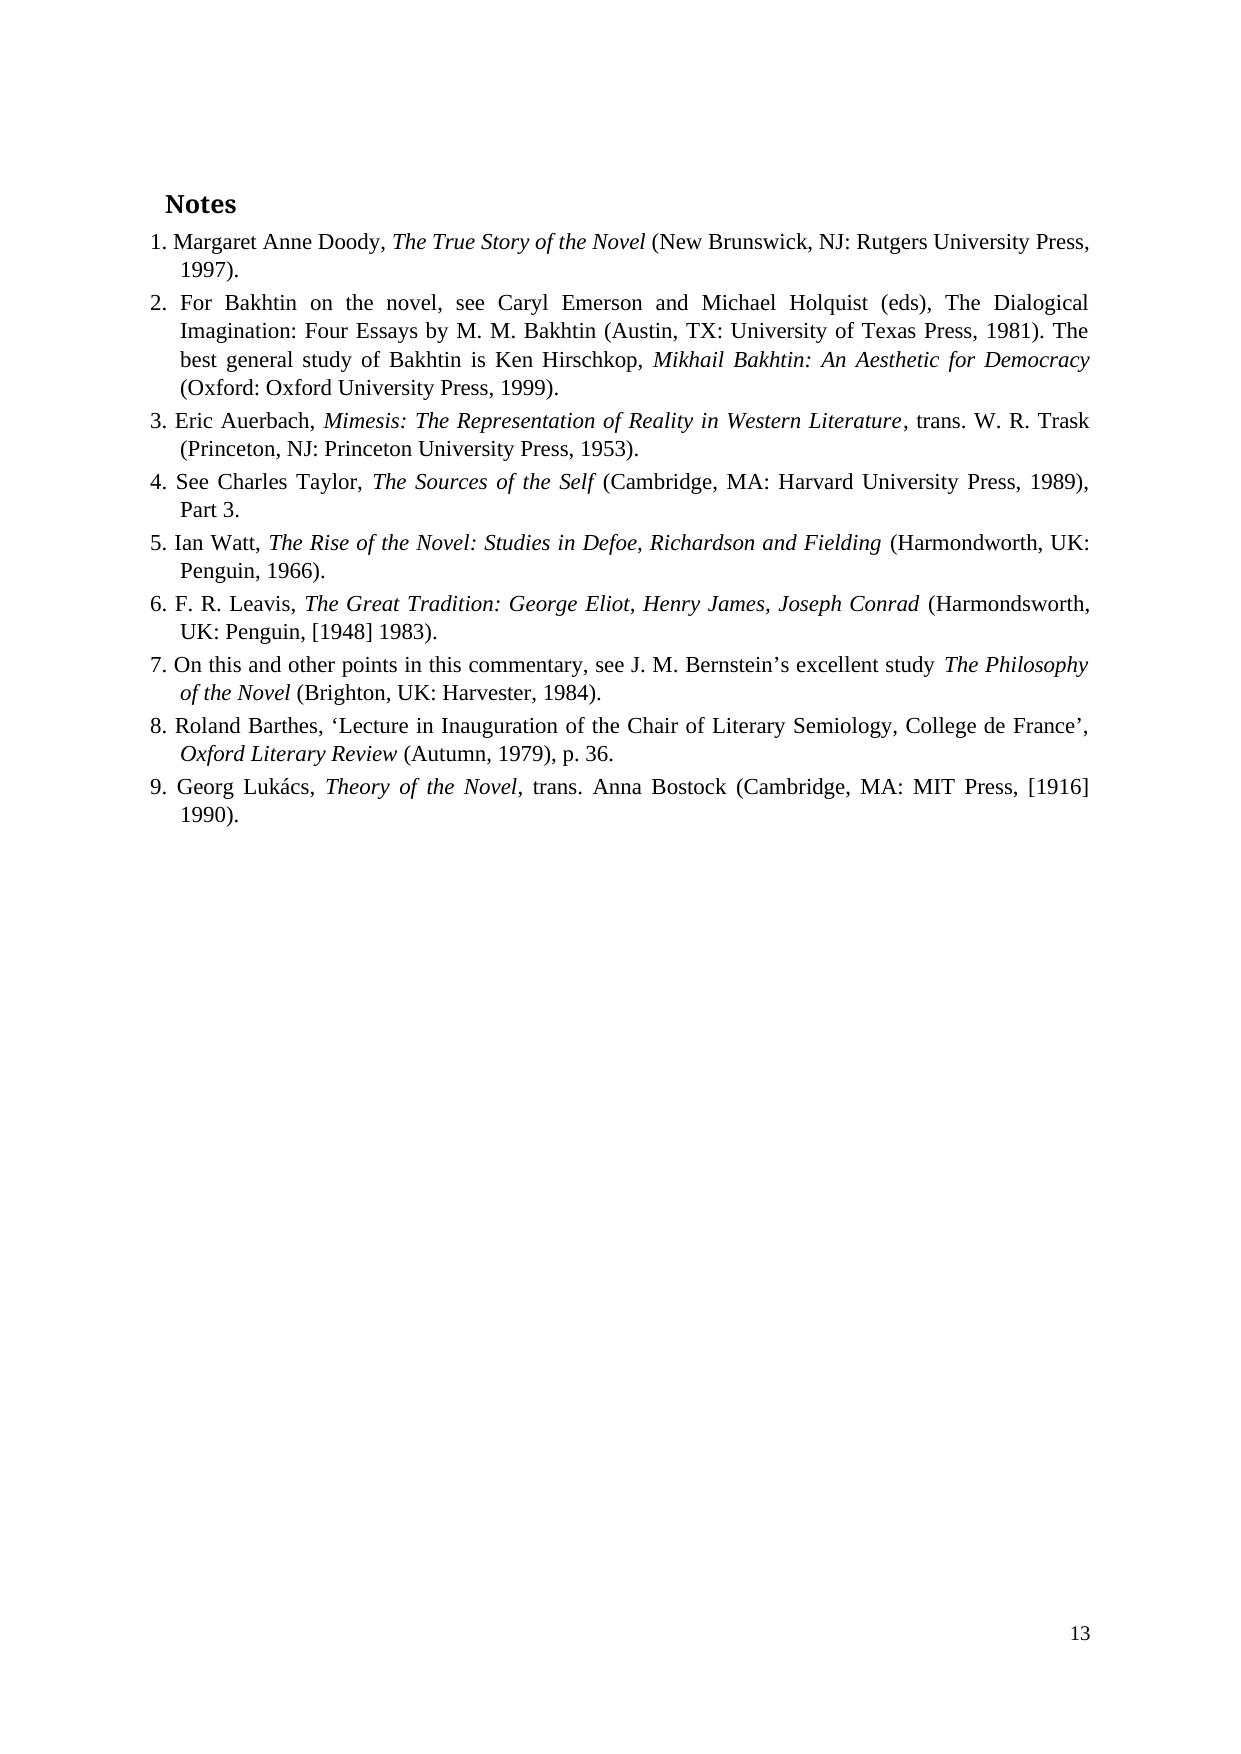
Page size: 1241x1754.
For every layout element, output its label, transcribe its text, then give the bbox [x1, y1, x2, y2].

text 9. Georg Lukács, Theory of the Novel, trans. Anna Bostock (Cambridge, MA: MIT Press, [1916] 1990). [150, 773, 1090, 828]
text 2. For Bakhtin on the novel, see Caryl Emerson and Michael Holquist (eds), The Dialogical Imagination: Four Essays by M. M. Bakhtin (Austin, TX: University of Texas Press, 1981). The best general study of Bakhtin is Ken Hirschkop, Mikhail Bakhtin: An Aesthetic for Democracy (Oxford: Oxford University Press, 1999). [150, 289, 1090, 400]
text 5. Ian Watt, The Rise of the Novel: Studies in Defoe, Richardson and Fielding (Harmondworth, UK: Penguin, 1966). [150, 529, 1090, 583]
text 8. Roland Barthes, ‘Lecture in Inauguration of the Chair of Literary Semiology, College de France’, Oxford Literary Review (Autumn, 1979), p. 36. [150, 712, 1090, 767]
text 6. F. R. Leavis, The Great Tradition: George Eliot, Henry James, Joseph Conrad (Harmondsworth, UK: Penguin, [1948] 1983). [150, 590, 1090, 644]
text 1. Margaret Anne Doody, The True Story of the Novel (New Brunswick, NJ: Rutgers University Press, 1997). [150, 228, 1090, 282]
text 4. See Charles Taylor, The Sources of the Self (Cambridge, MA: Harvard University Press, 1989), Part 3. [150, 468, 1090, 522]
subtitle Notes [150, 187, 1090, 221]
text 3. Eric Auerbach, Mimesis: The Representation of Reality in Western Literature, trans. W. R. Trask (Princeton, NJ: Princeton University Press, 1953). [150, 407, 1090, 461]
text 7. On this and other points in this commentary, see J. M. Bernstein’s excellent study The Philosophy of the Novel (Brighton, UK: Harvester, 1984). [150, 651, 1090, 706]
